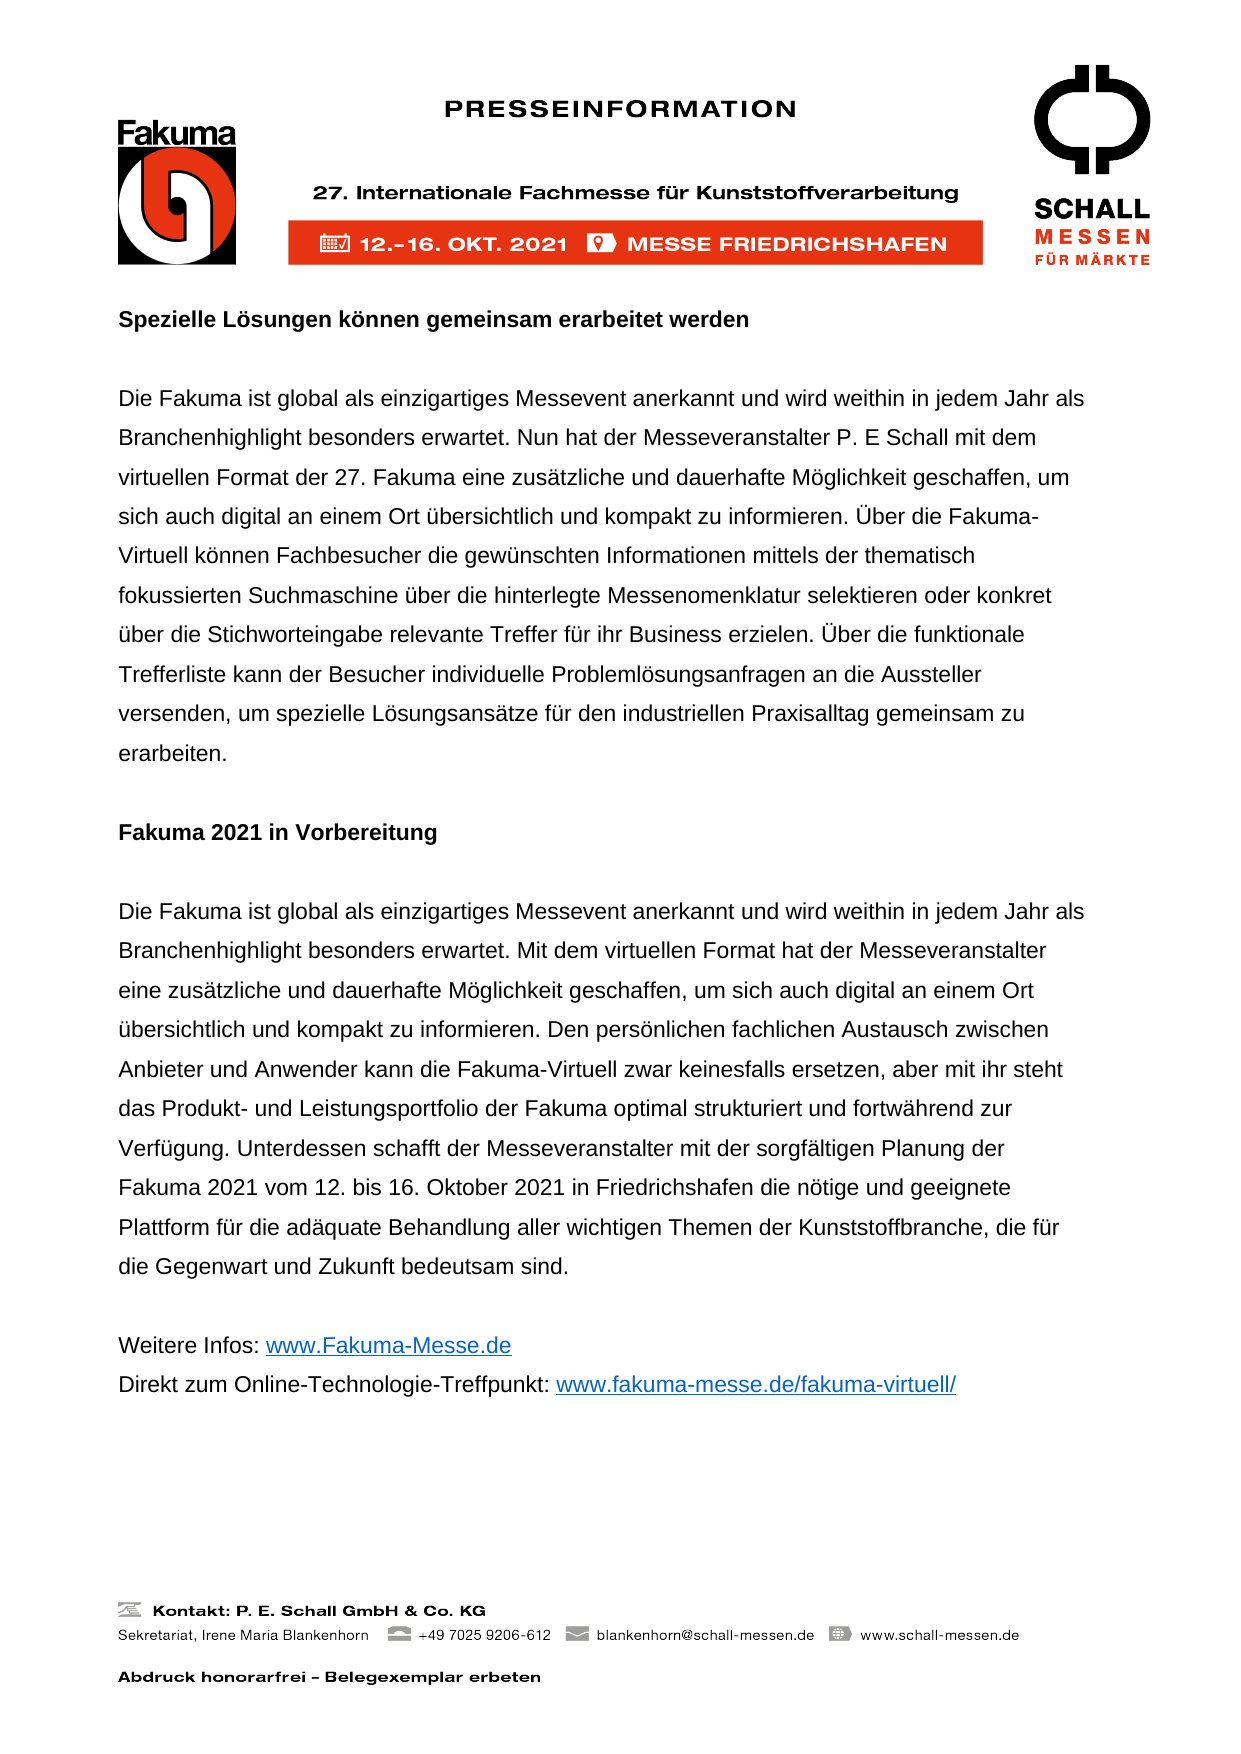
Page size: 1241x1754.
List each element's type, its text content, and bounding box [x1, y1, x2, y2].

text Spezielle Lösungen können gemeinsam erarbeitet werden [118, 306, 1093, 332]
text Direkt zum Online-Technologie-Treffpunkt: www.fakuma-messe.de/fakuma-virtuell/ [118, 1371, 1093, 1398]
text Die Fakuma ist global als einzigartiges Messevent anerkannt und wird weithin in jedem Jahr als Branchenhighlight besonders erwartet. Mit dem virtuellen Format hat der Messeveranstalter eine zusätzliche und dauerhafte Möglichkeit geschaffen, um sich auch digital an einem Ort übersichtlich und kompakt zu informieren. Den persönlichen fachlichen Austausch zwischen Anbieter und Anwender kann die Fakuma-Virtuell zwar keinesfalls ersetzen, aber mit ihr steht das Produkt- und Leistungsportfolio der Fakuma optimal strukturiert und fortwährend zur Verfügung. Unterdessen schafft der Messeveranstalter mit der sorgfältigen Planung der Fakuma 2021 vom 12. bis 16. Oktober 2021 in Friedrichshafen die nötige und geeignete Plattform für die adäquate Behandlung aller wichtigen Themen der Kunststoffbranche, die für die Gegenwart und Zukunft bedeutsam sind. [118, 898, 1093, 1279]
text Die Fakuma ist global als einzigartiges Messevent anerkannt und wird weithin in jedem Jahr als Branchenhighlight besonders erwartet. Nun hat der Messeveranstalter P. E Schall mit dem virtuellen Format der 27. Fakuma eine zusätzliche und dauerhafte Möglichkeit geschaffen, um sich auch digital an einem Ort übersichtlich und kompakt zu informieren. Über die Fakuma-Virtuell können Fachbesucher die gewünschten Informationen mittels der thematisch fokussierten Suchmaschine über die hinterlegte Messenomenklatur selektieren oder konkret über die Stichworteingabe relevante Treffer für ihr Business erzielen. Über die funktionale Trefferliste kann der Besucher individuelle Problemlösungsanfragen an die Aussteller versenden, um spezielle Lösungsansätze für den industriellen Praxisalltag gemeinsam zu erarbeiten. [118, 384, 1093, 766]
text Weitere Infos: www.Fakuma-Messe.de [118, 1332, 1093, 1358]
picture [0, 0, 1239, 1753]
text Fakuma 2021 in Vorbereitung [118, 819, 1093, 845]
